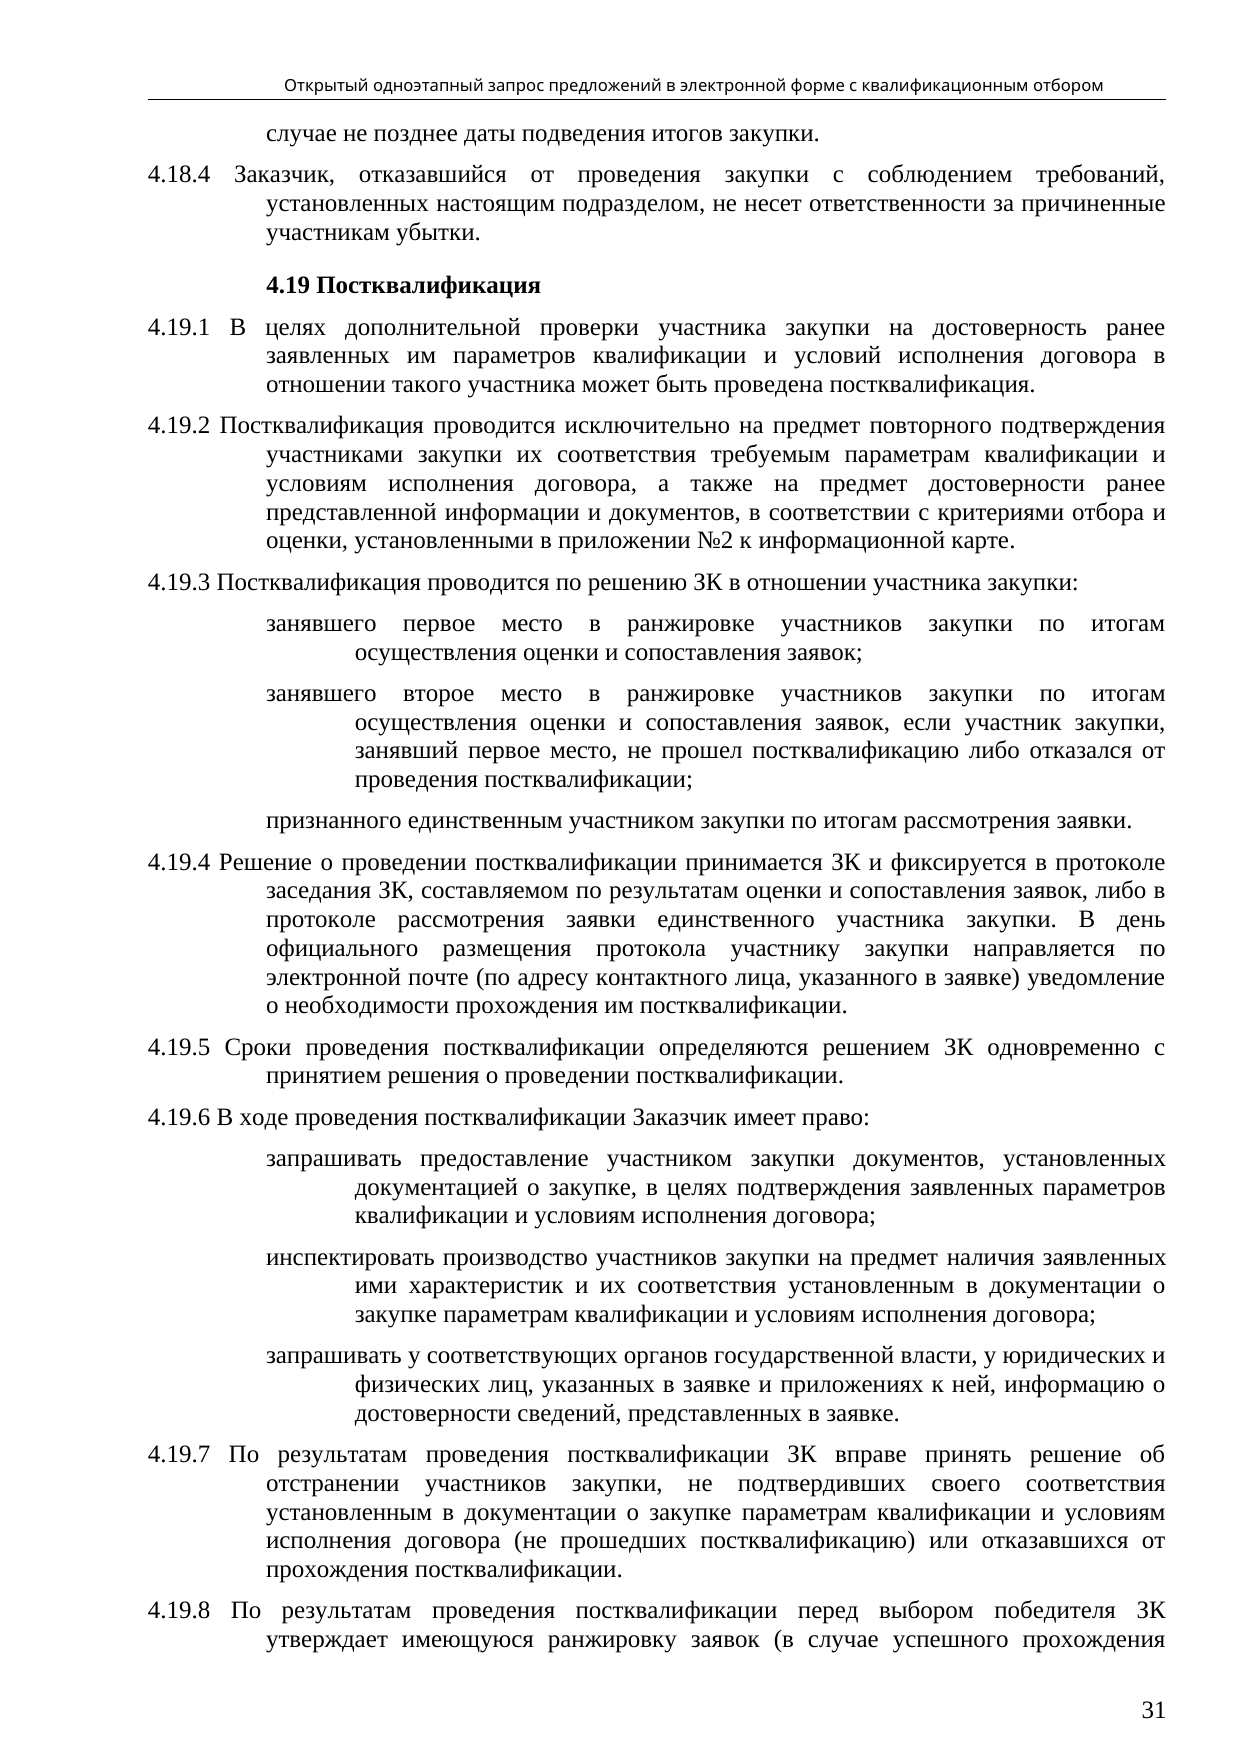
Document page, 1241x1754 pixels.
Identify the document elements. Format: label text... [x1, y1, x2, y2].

list 4.19.5 Сроки проведения постквалификации определяются решением ЗК одновременно с принятием решения о проведении постквалификации. [148, 1032, 1166, 1089]
list признанного единственным участником закупки по итогам рассмотрения заявки. [266, 806, 1166, 834]
list занявшего второе место в ранжировке участников закупки по итогам осуществления оценки и сопоставления заявок, если участник закупки, занявший первое место, не прошел постквалификацию либо отказался от проведения постквалификации; [266, 678, 1166, 793]
list 4.19 Постквалификация [266, 271, 1166, 299]
list запрашивать у соответствующих органов государственной власти, у юридических и физических лиц, указанных в заявке и приложениях к ней, информацию о достоверности сведений, представленных в заявке. [266, 1341, 1166, 1427]
list 4.19.4 Решение о проведении постквалификации принимается ЗК и фиксируется в протоколе заседания ЗК, составляемом по результатам оценки и сопоставления заявок, либо в протоколе рассмотрения заявки единственного участника закупки. В день официального размещения протокола участнику закупки направляется по электронной почте (по адресу контактного лица, указанного в заявке) уведомление о необходимости прохождения им постквалификации. [148, 847, 1166, 1019]
list 4.19.7 По результатам проведения постквалификации ЗК вправе принять решение об отстранении участников закупки, не подтвердивших своего соответствия установленным в документации о закупке параметрам квалификации и условиям исполнения договора (не прошедших постквалификацию) или отказавшихся от прохождения постквалификации. [148, 1439, 1166, 1583]
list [148, 1596, 1166, 1653]
list 4.19.2 Постквалификация проводится исключительно на предмет повторного подтверждения участниками закупки их соответствия требуемым параметрам квалификации и условиям исполнения договора, а также на предмет достоверности ранее представленной информации и документов, в соответствии с критериями отбора и оценки, установленными в приложении №2 к информационной карте. [148, 411, 1166, 554]
list 4.19.1 В целях дополнительной проверки участника закупки на достоверность ранее заявленных им параметров квалификации и условий исполнения договора в отношении такого участника может быть проведена постквалификация. [148, 312, 1166, 398]
list инспектировать производство участников закупки на предмет наличия заявленных ими характеристик и их соответствия установленным в документации о закупке параметрам квалификации и условиям исполнения договора; [266, 1242, 1166, 1328]
list занявшего первое место в ранжировке участников закупки по итогам осуществления оценки и сопоставления заявок; [266, 608, 1166, 666]
list 4.19.6 В ходе проведения постквалификации Заказчик имеет право: [148, 1102, 1166, 1131]
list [148, 118, 1166, 147]
list 4.18.4 Заказчик, отказавшийся от проведения закупки с соблюдением требований, установленных настоящим подразделом, не несет ответственности за причиненные участникам убытки. [148, 159, 1166, 246]
list запрашивать предоставление участником закупки документов, установленных документацией о закупке, в целях подтверждения заявленных параметров квалификации и условиям исполнения договора; [266, 1143, 1166, 1229]
list 4.19.3 Постквалификация проводится по решению ЗК в отношении участника закупки: [148, 567, 1166, 596]
